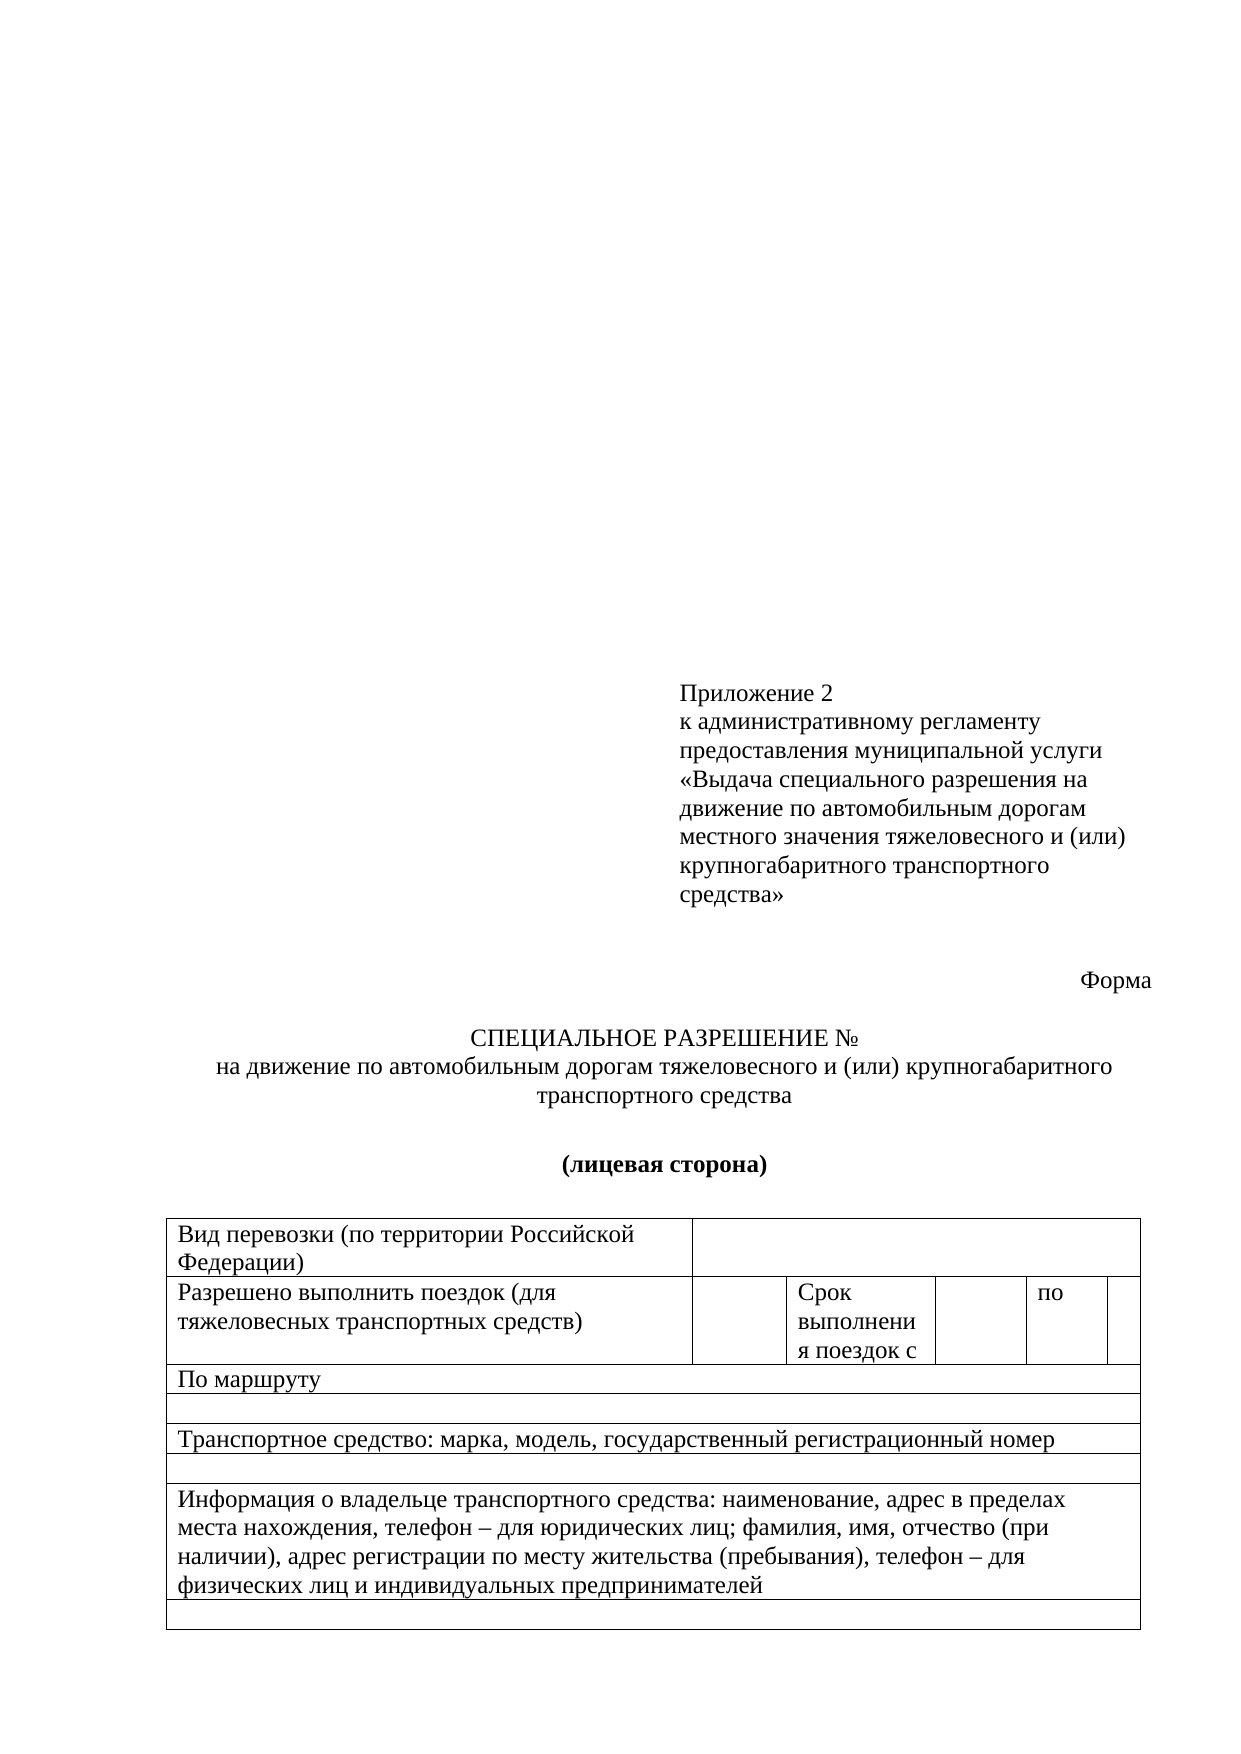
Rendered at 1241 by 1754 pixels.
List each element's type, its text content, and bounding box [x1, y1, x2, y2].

text СПЕЦИАЛЬНОЕ РАЗРЕШЕНИЕ № [177, 1023, 1152, 1051]
table_cell [693, 1277, 786, 1363]
text Форма [177, 965, 1152, 994]
table_header Вид перевозки (по территории Российской Федерации) [167, 1219, 692, 1276]
table_cell [167, 1454, 1140, 1483]
table_cell по [1027, 1277, 1107, 1363]
table_header [693, 1219, 1140, 1276]
text предоставления муниципальной услуги «Выдача специального разрешения на движение по автомобильным дорогам местного значения тяжеловесного и (или) крупногабаритного транспортного средства» [679, 735, 1152, 908]
table_cell Транспортное средство: марка, модель, государственный регистрационный номер [167, 1424, 1140, 1453]
table_cell [1108, 1277, 1140, 1363]
table_cell Информация о владельце транспортного средства: наименование, адрес в пределах места нахождения, телефон – для юридических лиц; фамилия, имя, отчество (при наличии), адрес регистрации по месту жительства (пребывания), телефон – для физических лиц и индивидуальных предпринимателей [167, 1484, 1140, 1599]
table_cell [167, 1394, 1140, 1423]
table_cell Срок выполнения поездок с [787, 1277, 935, 1363]
table_cell Разрешено выполнить поездок (для тяжеловесных транспортных средств) [167, 1277, 692, 1363]
text на движение по автомобильным дорогам тяжеловесного и (или) крупногабаритного транспортного средства [177, 1051, 1152, 1109]
text к административному регламенту [679, 706, 1152, 735]
text Приложение 2 [679, 678, 1152, 706]
table_cell [167, 1600, 1140, 1628]
table_cell По маршруту [167, 1365, 1140, 1393]
table_cell [936, 1277, 1026, 1363]
text (лицевая сторона) [177, 1149, 1152, 1178]
